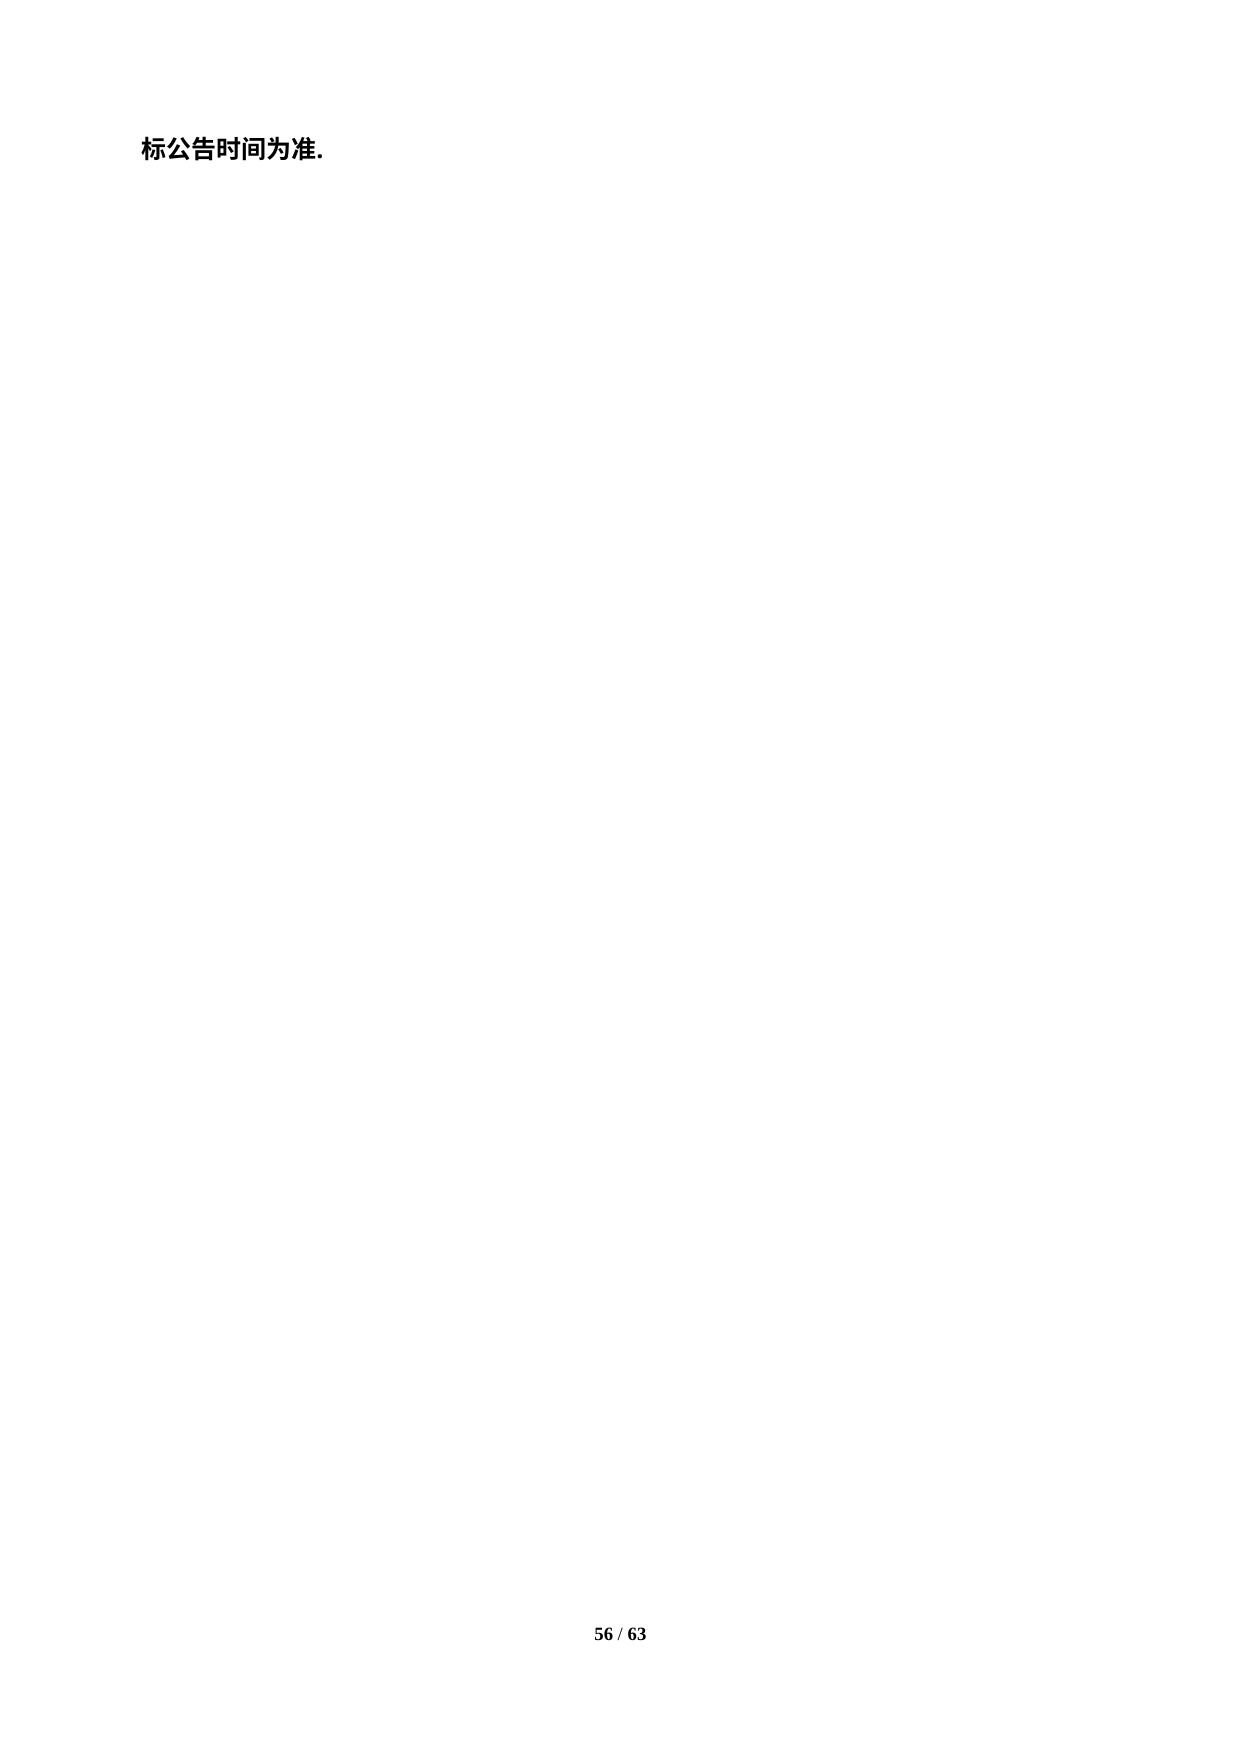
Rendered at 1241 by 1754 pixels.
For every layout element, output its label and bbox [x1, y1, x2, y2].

text [141, 114, 1122, 182]
